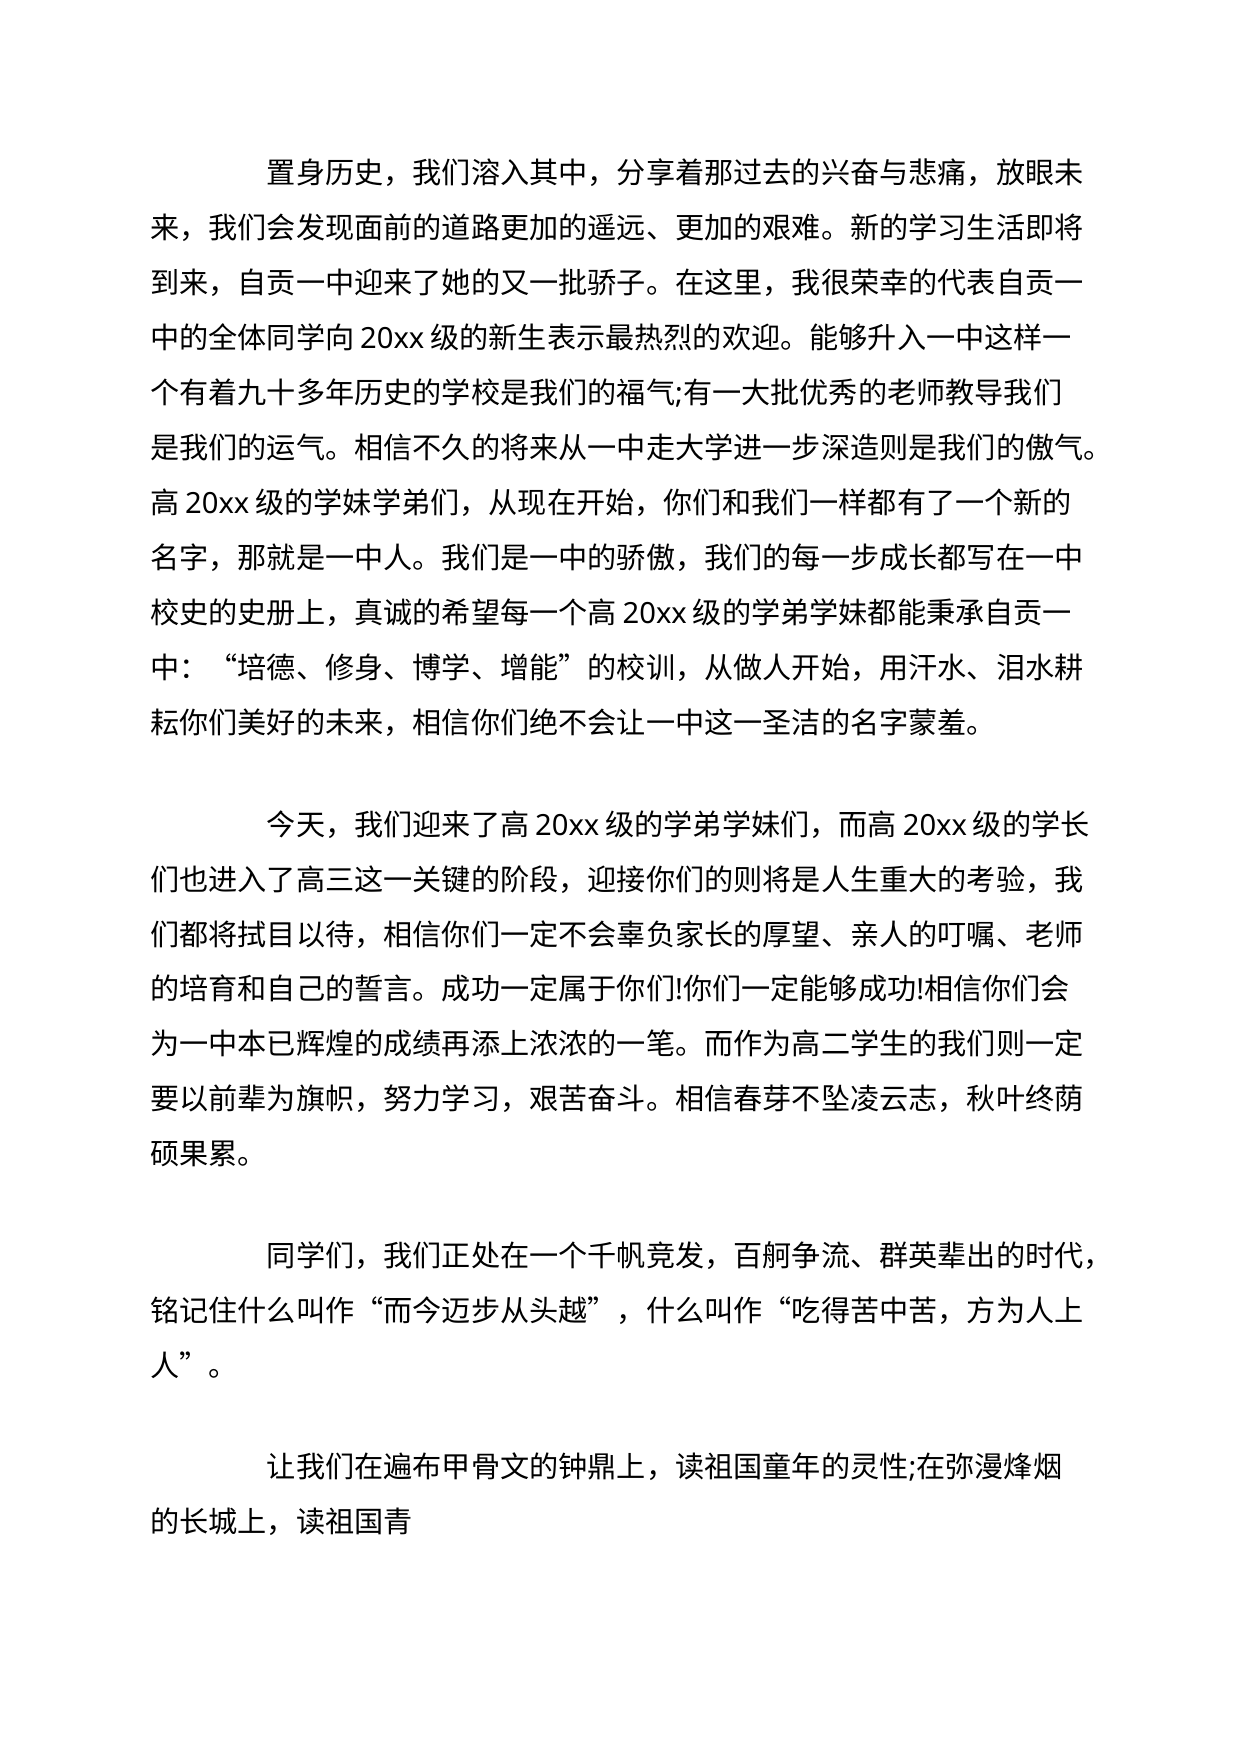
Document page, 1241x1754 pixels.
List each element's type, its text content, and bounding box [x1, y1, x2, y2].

text 今天，我们迎来了高20xx级的学弟学妹们，而高20xx级的学长们也进入了高三这一关键的阶段，迎接你们的则将是人生重大的考验，我们都将拭目以待，相信你们一定不会辜负家长的厚望、亲人的叮嘱、老师的培育和自己的誓言。成功一定属于你们!你们一定能够成功!相信你们会为一中本已辉煌的成绩再添上浓浓的一笔。而作为高二学生的我们则一定要以前辈为旗帜，努力学习，艰苦奋斗。相信春芽不坠凌云志，秋叶终荫硕果累。 [150, 801, 1090, 1173]
text 让我们在遍布甲骨文的钟鼎上，读祖国童年的灵性;在弥漫烽烟的长城上，读祖国青 [150, 1444, 1090, 1541]
text 置身历史，我们溶入其中，分享着那过去的兴奋与悲痛，放眼未来，我们会发现面前的道路更加的遥远、更加的艰难。新的学习生活即将到来，自贡一中迎来了她的又一批骄子。在这里，我很荣幸的代表自贡一中的全体同学向20xx级的新生表示最热烈的欢迎。能够升入一中这样一个有着九十多年历史的学校是我们的福气;有一大批优秀的老师教导我们是我们的运气。相信不久的将来从一中走大学进一步深造则是我们的傲气。高20xx级的学妹学弟们，从现在开始，你们和我们一样都有了一个新的名字，那就是一中人。我们是一中的骄傲，我们的每一步成长都写在一中校史的史册上，真诚的希望每一个高20xx级的学弟学妹都能秉承自贡一中：“培德、修身、博学、增能”的校训，从做人开始，用汗水、泪水耕耘你们美好的未来，相信你们绝不会让一中这一圣洁的名字蒙羞。 [150, 150, 1090, 742]
text 同学们，我们正处在一个千帆竞发，百舸争流、群英辈出的时代，铭记住什么叫作“而今迈步从头越”，什么叫作“吃得苦中苦，方为人上人”。 [150, 1232, 1090, 1384]
